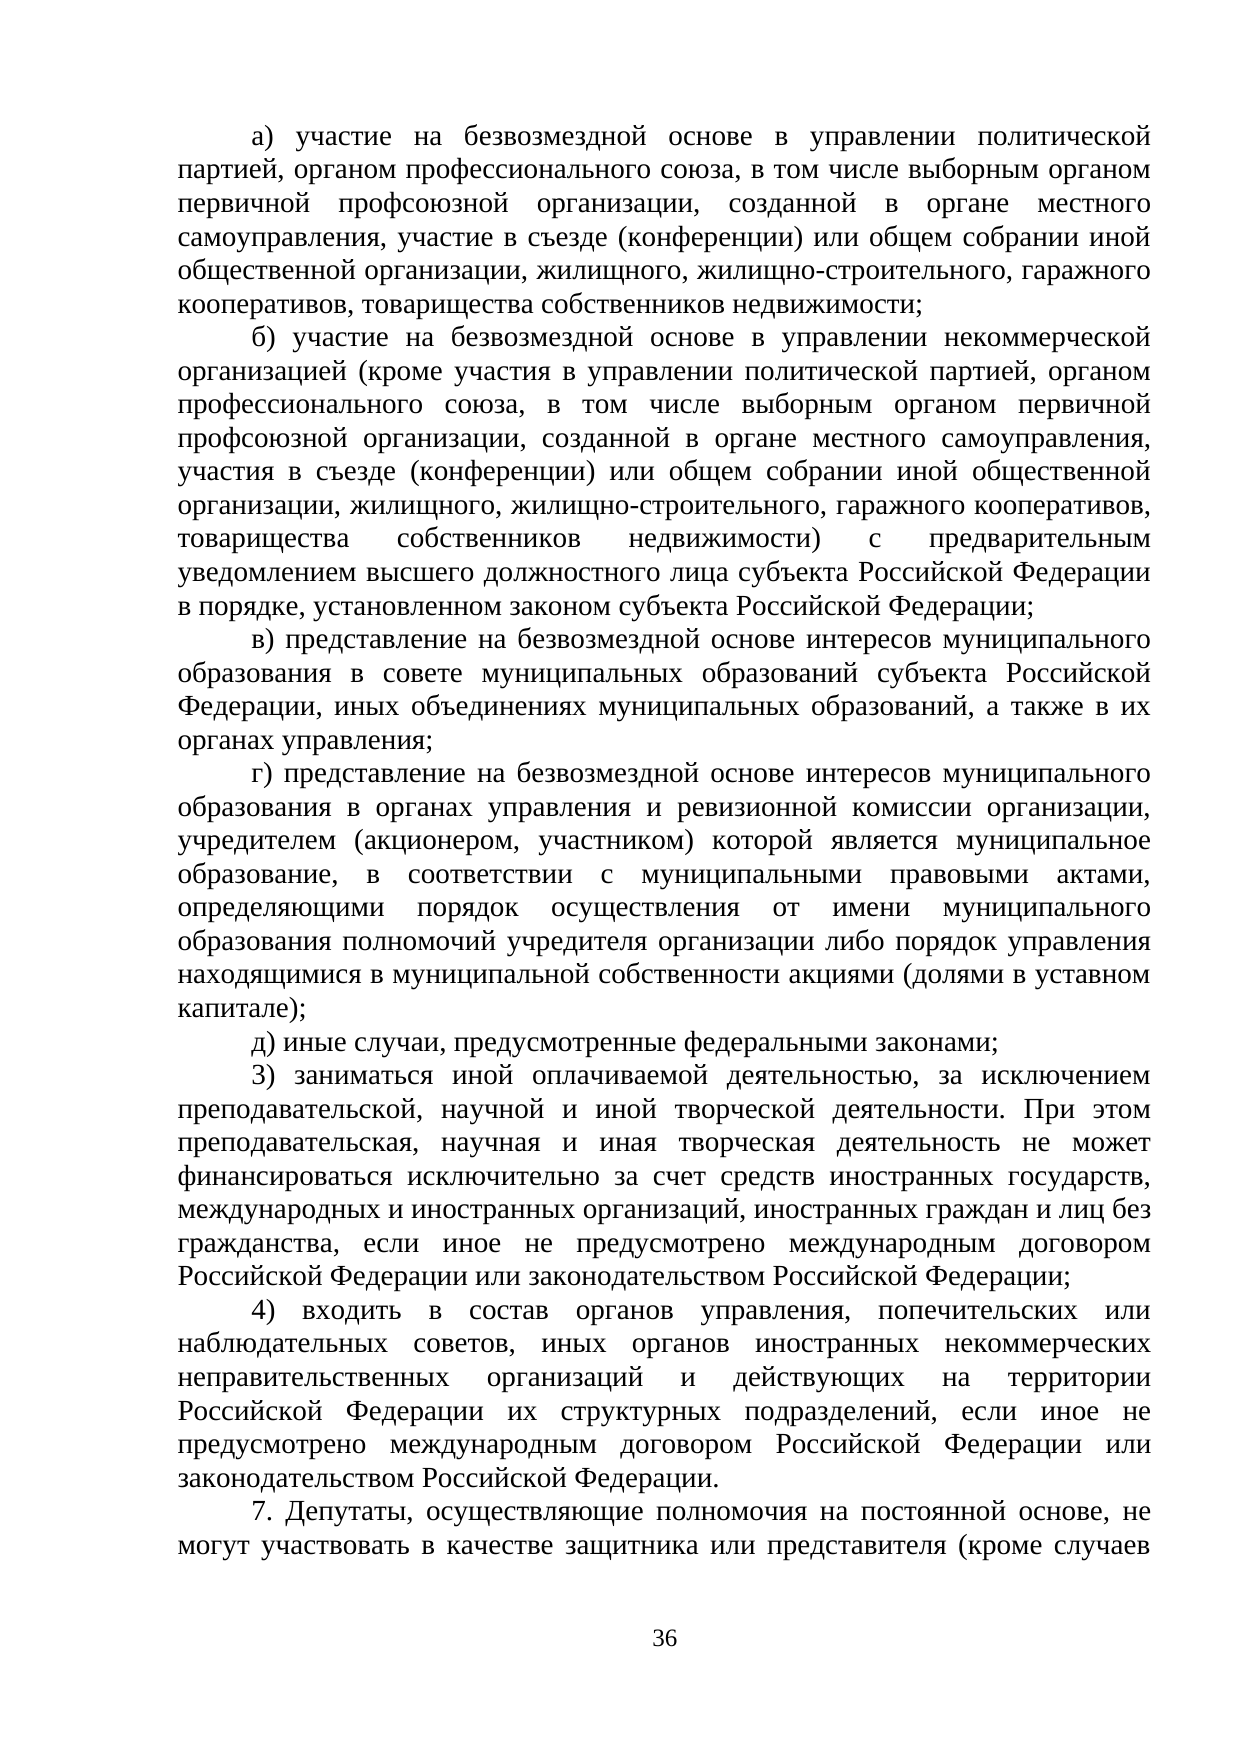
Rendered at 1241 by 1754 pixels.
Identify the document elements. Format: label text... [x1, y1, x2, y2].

text 3) заниматься иной оплачиваемой деятельностью, за исключением преподавательской, научной и иной творческой деятельности. При этом преподавательская, научная и иная творческая деятельность не может финансироваться исключительно за счет средств иностранных государств, международных и иностранных организаций, иностранных граждан и лиц без гражданства, если иное не предусмотрено международным договором Российской Федерации или законодательством Российской Федерации; [177, 1057, 1152, 1292]
text д) иные случаи, предусмотренные федеральными законами; [177, 1024, 1152, 1057]
text г) представление на безвозмездной основе интересов муниципального образования в органах управления и ревизионной комиссии организации, учредителем (акционером, участником) которой является муниципальное образование, в соответствии с муниципальными правовыми актами, определяющими порядок осуществления от имени муниципального образования полномочий учредителя организации либо порядок управления находящимися в муниципальной собственности акциями (долями в уставном капитале); [177, 755, 1152, 1024]
text а) участие на безвозмездной основе в управлении политической партией, органом профессионального союза, в том числе выборным органом первичной профсоюзной организации, созданной в органе местного самоуправления, участие в съезде (конференции) или общем собрании иной общественной организации, жилищного, жилищно-строительного, гаражного кооперативов, товарищества собственников недвижимости; [177, 118, 1152, 319]
text в) представление на безвозмездной основе интересов муниципального образования в совете муниципальных образований субъекта Российской Федерации, иных объединениях муниципальных образований, а также в их органах управления; [177, 621, 1152, 755]
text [177, 1493, 1152, 1560]
text 4) входить в состав органов управления, попечительских или наблюдательных советов, иных органов иностранных некоммерческих неправительственных организаций и действующих на территории Российской Федерации их структурных подразделений, если иное не предусмотрено международным договором Российской Федерации или законодательством Российской Федерации. [177, 1292, 1152, 1493]
text б) участие на безвозмездной основе в управлении некоммерческой организацией (кроме участия в управлении политической партией, органом профессионального союза, в том числе выборным органом первичной профсоюзной организации, созданной в органе местного самоуправления, участия в съезде (конференции) или общем собрании иной общественной организации, жилищного, жилищно-строительного, гаражного кооперативов, товарищества собственников недвижимости) с предварительным уведомлением высшего должностного лица субъекта Российской Федерации в порядке, установленном законом субъекта Российской Федерации; [177, 319, 1152, 621]
